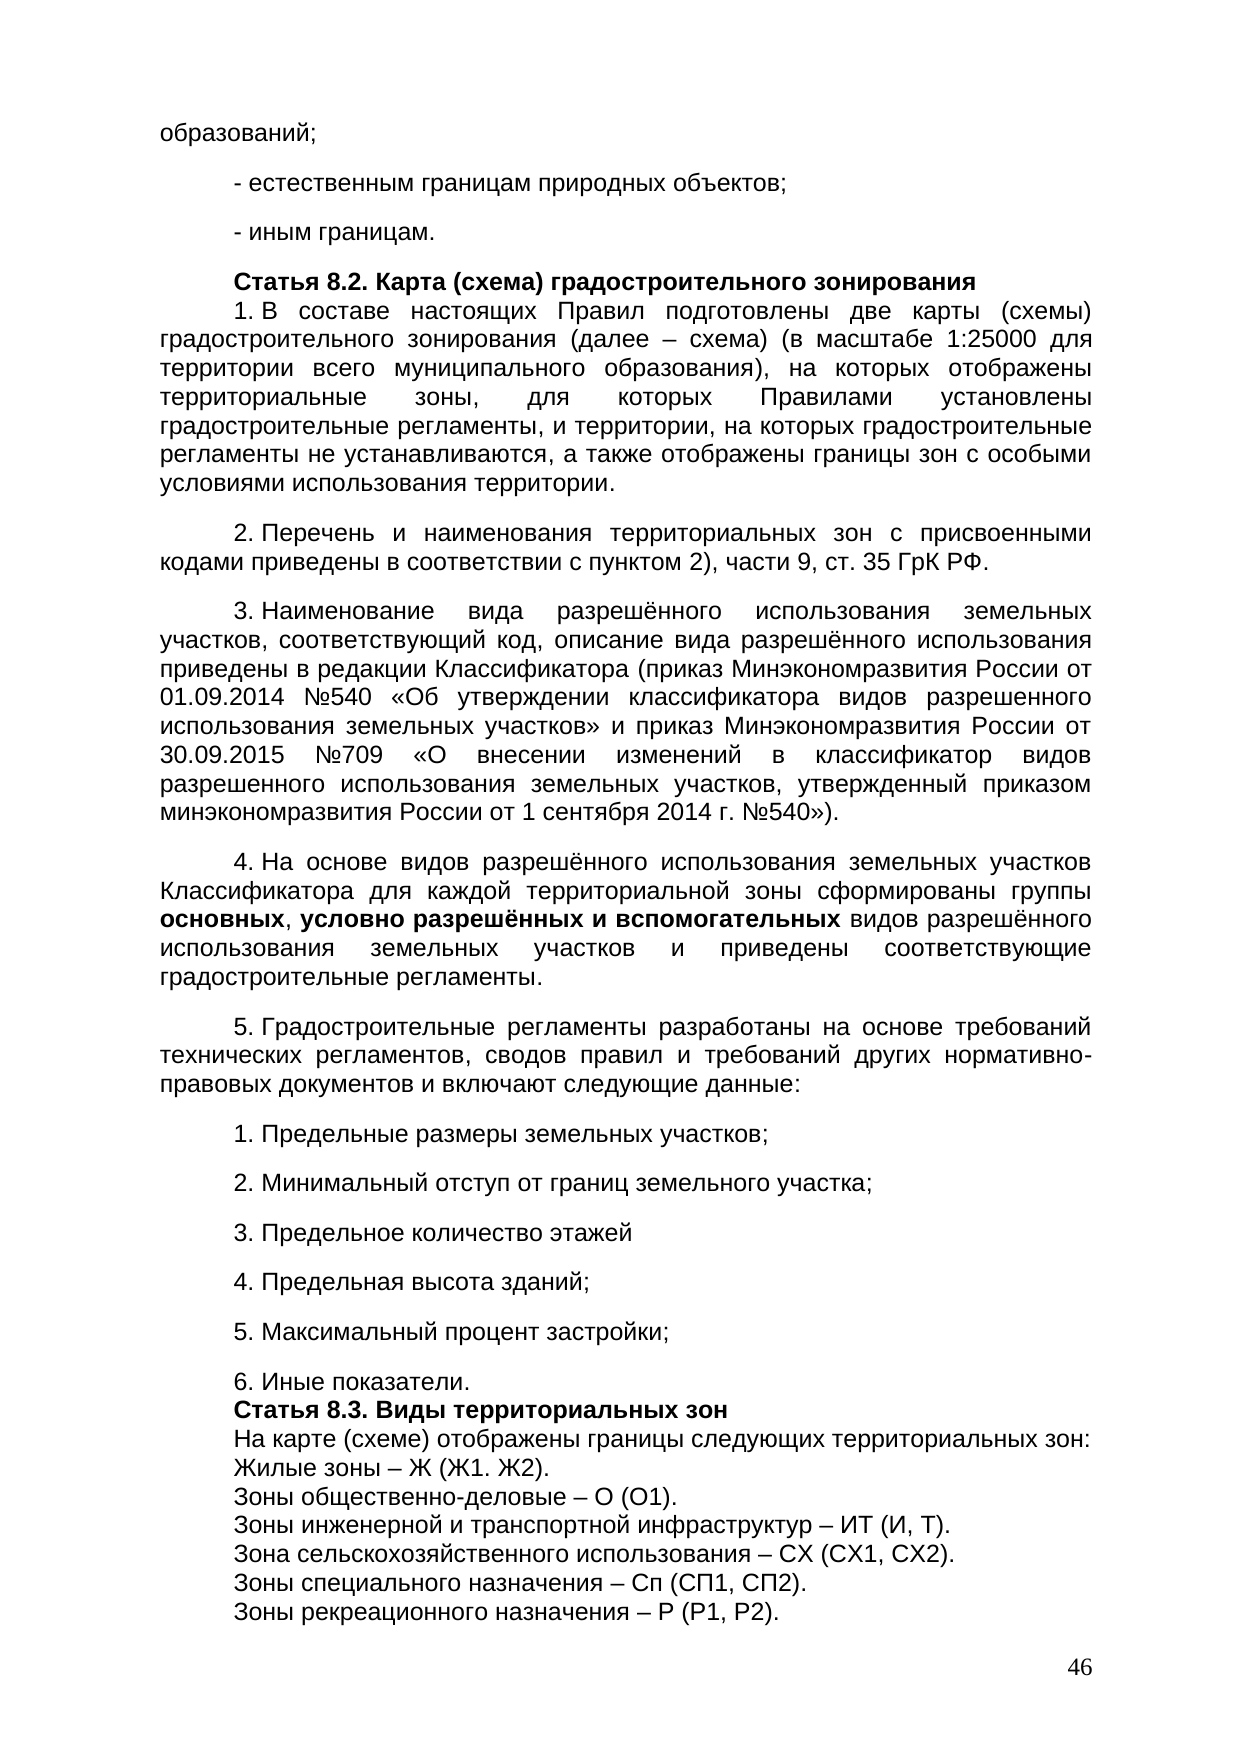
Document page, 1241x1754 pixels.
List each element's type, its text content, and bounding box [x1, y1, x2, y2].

text 1. Предельные размеры земельных участков; [159, 1118, 1092, 1147]
text 5. Максимальный процент застройки; [159, 1317, 1092, 1346]
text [159, 118, 1092, 147]
list Статья 8.2. Карта (схема) градостроительного зонирования [159, 267, 1092, 296]
text 5. Градостроительные регламенты разработаны на основе требований технических регламентов, сводов правил и требований других нормативно-правовых документов и включают следующие данные: [159, 1011, 1092, 1098]
list Зоны общественно-деловые – О (О1). [159, 1481, 1092, 1510]
text 1. В составе настоящих Правил подготовлены две карты (схемы) градостроительного зонирования (далее – схема) (в масштабе 1:25000 для территории всего муниципального образования), на которых отображены территориальные зоны, для которых Правилами установлены градостроительные регламенты, и территории, на которых градостроительные регламенты не устанавливаются, а также отображены границы зон с особыми условиями использования территории. [159, 296, 1092, 497]
list Зоны рекреационного назначения – Р (Р1, Р2). [159, 1596, 1092, 1625]
text 3. Предельное количество этажей [159, 1218, 1092, 1246]
list На карте (схеме) отображены границы следующих территориальных зон: [159, 1424, 1092, 1453]
text 2. Минимальный отступ от границ земельного участка; [159, 1168, 1092, 1197]
text 4. Предельная высота зданий; [159, 1267, 1092, 1296]
list Жилые зоны – Ж (Ж1. Ж2). [159, 1453, 1092, 1481]
text - иным границам. [159, 217, 1092, 246]
text - естественным границам природных объектов; [159, 168, 1092, 196]
list Зоны инженерной и транспортной инфраструктур – ИТ (И, Т). [159, 1510, 1092, 1539]
text 4. На основе видов разрешённого использования земельных участков Классификатора для каждой территориальной зоны сформированы группы основных, условно разрешённых и вспомогательных видов разрешённого использования земельных участков и приведены соответствующие градостроительные регламенты. [159, 847, 1092, 991]
text 3. Наименование вида разрешённого использования земельных участков, соответствующий код, описание вида разрешённого использования приведены в редакции Классификатора (приказ Минэкономразвития России от 01.09.2014 №540 «Об утверждении классификатора видов разрешенного использования земельных участков» и приказ Минэкономразвития России от 30.09.2015 №709 «О внесении изменений в классификатор видов разрешенного использования земельных участков, утвержденный приказом минэкономразвития России от 1 сентября 2014 г. №540»). [159, 596, 1092, 826]
text 2. Перечень и наименования территориальных зон с присвоенными кодами приведены в соответствии с пунктом 2), части 9, ст. 35 ГрК РФ. [159, 518, 1092, 575]
list 6. Иные показатели. [159, 1366, 1092, 1395]
list Зона сельскохозяйственного использования – СХ (СХ1, СХ2). [159, 1539, 1092, 1568]
list Статья 8.3. Виды территориальных зон [159, 1395, 1092, 1424]
list Зоны специального назначения – Сп (СП1, СП2). [159, 1568, 1092, 1596]
